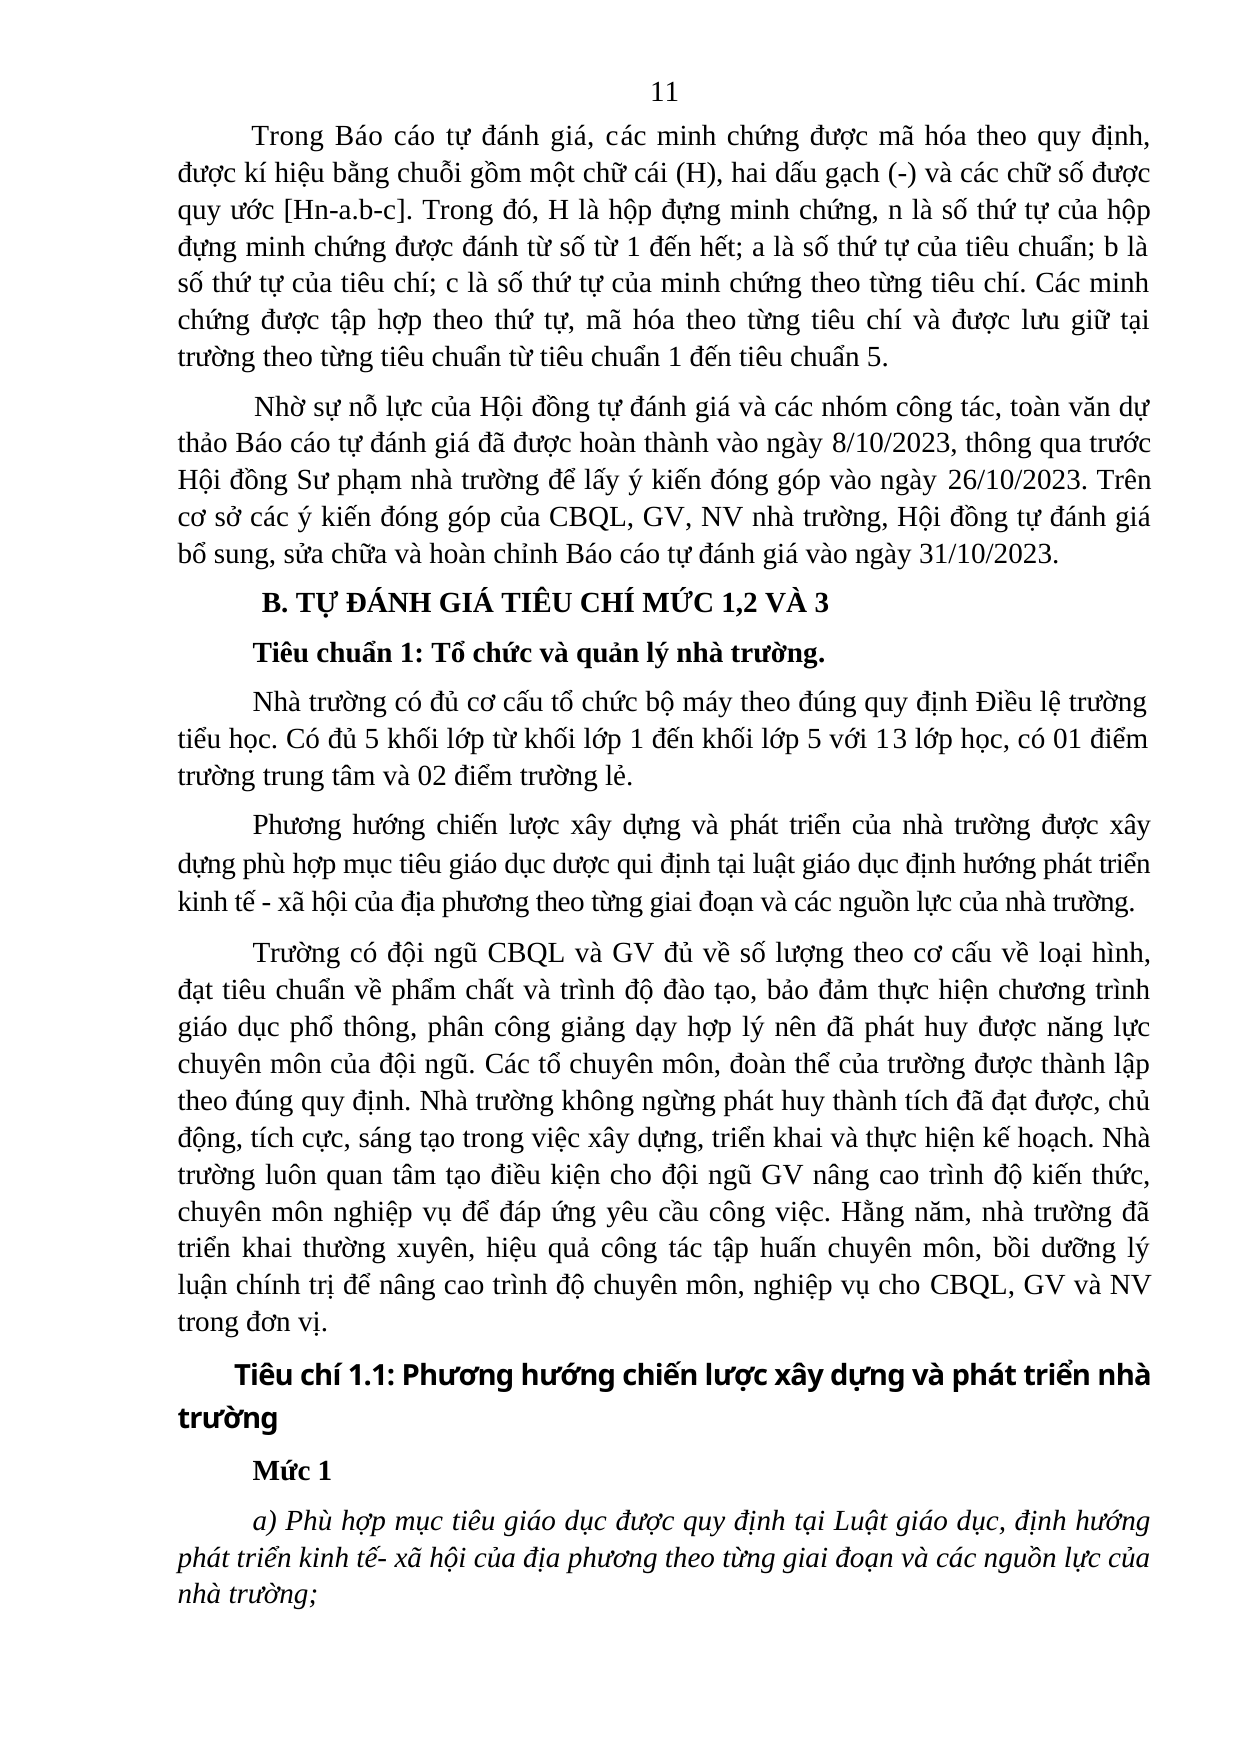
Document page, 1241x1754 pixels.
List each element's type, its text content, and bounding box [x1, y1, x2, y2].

text Mức 1 [177, 1453, 1152, 1487]
text Tiêu chuẩn 1: Tổ chức và quản lý nhà trường. [177, 635, 1152, 668]
text Tiêu chí 1.1: Phương hướng chiến lược xây dựng và phát triển nhà trường [177, 1354, 1152, 1437]
text Trong Báo cáo tự đánh giá, các minh chứng được mã hóa theo quy định, được kí hiệu bằng chuỗi gồm một chữ cái (H), hai dấu gạch (-) và các chữ số được quy ước [Hn-a.b-c]. Trong đó, H là hộp đựng minh chứng, n là số thứ tự của hộp đựng minh chứng được đánh từ số từ 1 đến hết; a là số thứ tự của tiêu chuẩn; b là số thứ tự của tiêu chí; c là số thứ tự của minh chứng theo từng tiêu chí. Các minh chứng được tập hợp theo thứ tự, mã hóa theo từng tiêu chí và được lưu giữ tại trường theo từng tiêu chuẩn từ tiêu chuẩn 1 đến tiêu chuẩn 5. [177, 118, 1152, 373]
text Phương hướng chiến lược xây dựng và phát triển của nhà trường được xây dựng phù hợp mục tiêu giáo dục dược qui định tại luật giáo dục định hướng phát triển kinh tế - xã hội của địa phương theo từng giai đoạn và các nguồn lực của nhà trường. [177, 807, 1152, 918]
text Trường có đội ngũ CBQL và GV đủ về số lượng theo cơ cấu về loại hình, đạt tiêu chuẩn về phẩm chất và trình độ đào tạo, bảo đảm thực hiện chương trình giáo dục phổ thông, phân công giảng dạy hợp lý nên đã phát huy được năng lực chuyên môn của đội ngũ. Các tổ chuyên môn, đoàn thể của trường được thành lập theo đúng quy định. Nhà trường không ngừng phát huy thành tích đã đạt được, chủ động, tích cực, sáng tạo trong việc xây dựng, triển khai và thực hiện kế hoạch. Nhà trường luôn quan tâm tạo điều kiện cho đội ngũ GV nâng cao trình độ kiến thức, chuyên môn nghiệp vụ để đáp ứng yêu cầu công việc. Hằng năm, nhà trường đã triển khai thường xuyên, hiệu quả công tác tập huấn chuyên môn, bồi dưỡng lý luận chính trị để nâng cao trình độ chuyên môn, nghiệp vụ cho CBQL, GV và NV trong đơn vị. [177, 936, 1152, 1338]
text Nhà trường có đủ cơ cấu tổ chức bộ máy theo đúng quy định Điều lệ trường tiểu học. Có đủ 5 khối lớp từ khối lớp 1 đến khối lớp 5 với 13 lớp học, có 01 điểm trường trung tâm và 02 điểm trường lẻ. [177, 684, 1149, 792]
text B. TỰ ĐÁNH GIÁ TIÊU CHÍ MỨC 1,2 VÀ 3 [177, 586, 1152, 619]
text a) Phù hợp mục tiêu giáo dục được quy định tại Luật giáo dục, định hướng phát triển kinh tế- xã hội của địa phương theo từng giai đoạn và các nguồn lực của nhà trường; [177, 1503, 1152, 1610]
text Nhờ sự nỗ lực của Hội đồng tự đánh giá và các nhóm công tác, toàn văn dự thảo Báo cáo tự đánh giá đã được hoàn thành vào ngày 8/10/2023, thông qua trước Hội đồng Sư phạm nhà trường để lấy ý kiến đóng góp vào ngày 26/10/2023. Trên cơ sở các ý kiến đóng góp của CBQL, GV, NV nhà trường, Hội đồng tự đánh giá bổ sung, sửa chữa và hoàn chỉnh Báo cáo tự đánh giá vào ngày 31/10/2023. [177, 389, 1152, 570]
